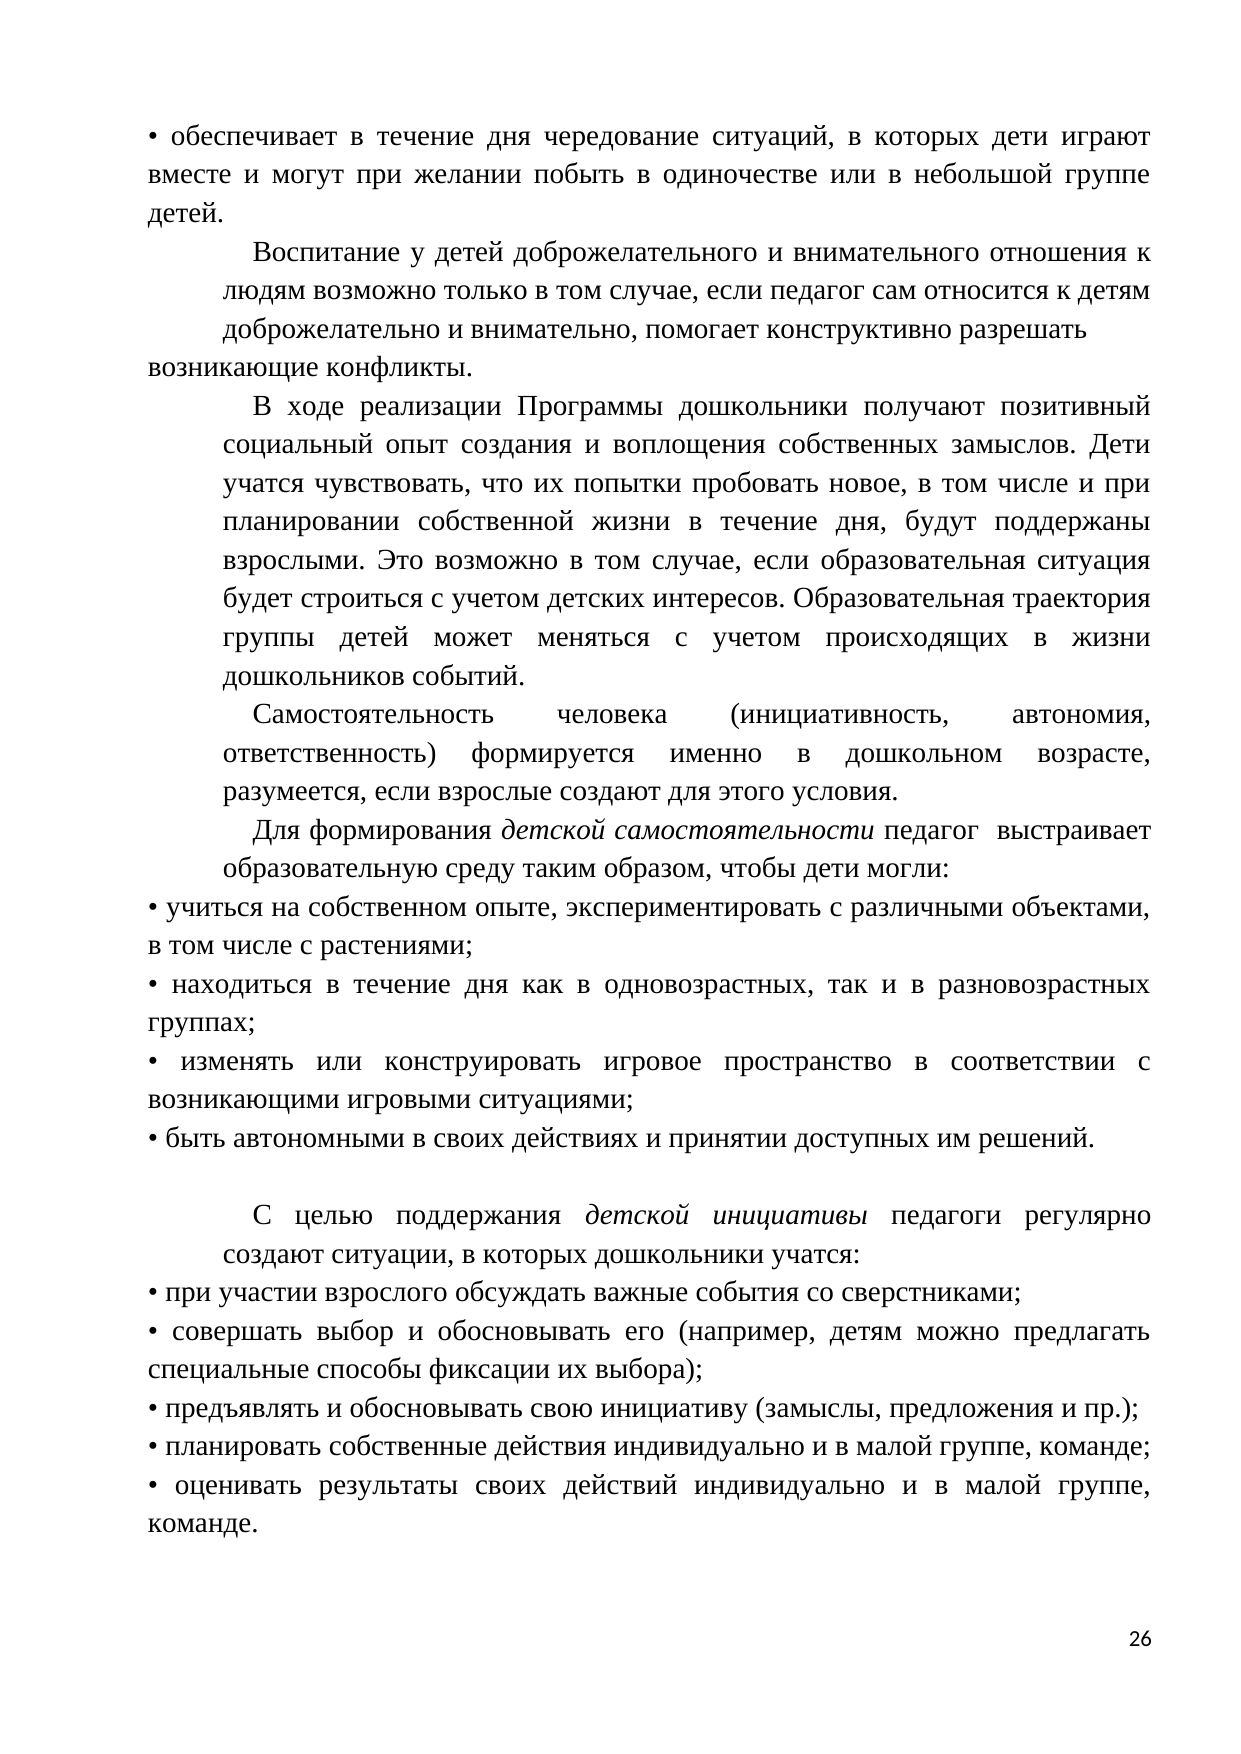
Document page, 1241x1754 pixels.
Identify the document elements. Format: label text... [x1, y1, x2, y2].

text • совершать выбор и обосновывать его (например, детям можно предлагать специальные способы фиксации их выбора); [148, 1313, 1152, 1385]
text • учиться на собственном опыте, экспериментировать с различными объектами, в том числе с растениями; [148, 889, 1152, 961]
text • обеспечивает в течение дня чередование ситуаций, в которых дети играют вместе и могут при желании побыть в одиночестве или в небольшой группе детей. [148, 118, 1152, 229]
text • изменять или конструировать игровое пространство в соответствии с возникающими игровыми ситуациями; [148, 1043, 1152, 1115]
text возникающие конфликты. [148, 349, 1152, 383]
text • находиться в течение дня как в одновозрастных, так и в разновозрастных группах; [148, 966, 1152, 1038]
text • оценивать результаты своих действий индивидуально и в малой группе, команде. [148, 1467, 1152, 1539]
text С целью поддержания детской инициативы педагоги регулярно создают ситуации, в которых дошкольники учатся: [223, 1197, 1152, 1269]
text Самостоятельность человека (инициативность, автономия, ответственность) формируется именно в дошкольном возрасте, разумеется, если взрослые создают для этого условия. [223, 696, 1152, 807]
text Воспитание у детей доброжелательного и внимательного отношения к людям возможно только в том случае, если педагог сам относится к детям доброжелательно и внимательно, помогает конструктивно разрешать [223, 234, 1152, 344]
text Для формирования детской самостоятельности педагог выстраивает образовательную среду таким образом, чтобы дети могли: [223, 812, 1152, 884]
text • предъявлять и обосновывать свою инициативу (замыслы, предложения и пр.); [148, 1390, 1152, 1423]
text • планировать собственные действия индивидуально и в малой группе, команде; [148, 1428, 1152, 1462]
text В ходе реализации Программы дошкольники получают позитивный социальный опыт создания и воплощения собственных замыслов. Дети учатся чувствовать, что их попытки пробовать новое, в том числе и при планировании собственной жизни в течение дня, будут поддержаны взрослыми. Это возможно в том случае, если образовательная ситуация будет строиться с учетом детских интересов. Образовательная траектория группы детей может меняться с учетом происходящих в жизни дошкольников событий. [223, 388, 1152, 691]
text • быть автономными в своих действиях и принятии доступных им решений. [148, 1120, 1152, 1154]
text • при участии взрослого обсуждать важные события со сверстниками; [148, 1274, 1152, 1308]
